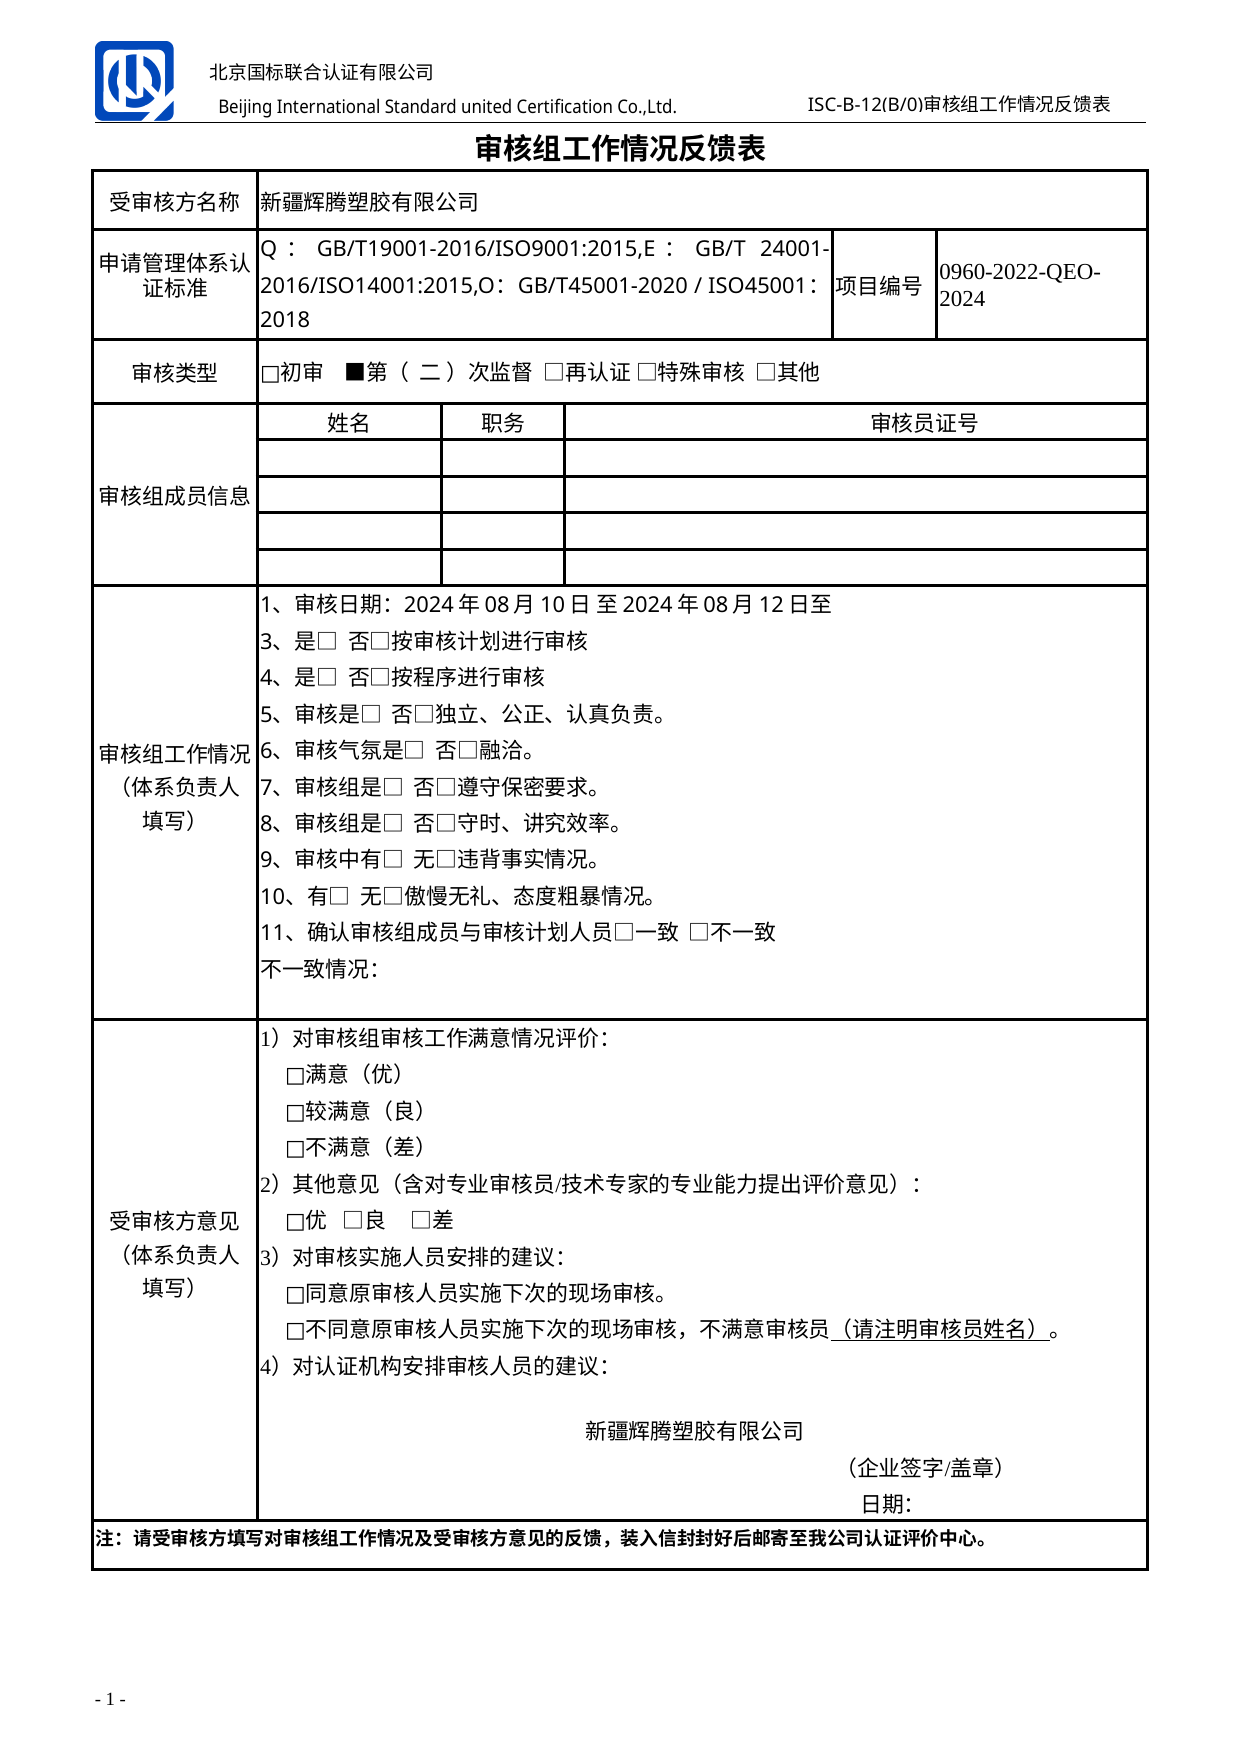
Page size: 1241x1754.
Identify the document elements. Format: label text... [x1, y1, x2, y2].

table_header 新疆辉腾塑胶有限公司 [259, 172, 1146, 228]
picture [95, 41, 174, 121]
table_cell [259, 478, 440, 511]
table_cell 审核组工作情况（体系负责人 填写） [94, 587, 256, 1018]
table_cell 受审核方意见（体系负责人 填写） [94, 1021, 256, 1518]
table_cell Q：GB/T19001-2016/ISO9001:2015,E：GB/T 24001-2016/ISO14001:2015,O：GB/T45001-2020 / ISO45001：2018 [259, 231, 831, 338]
table_cell [566, 514, 1146, 548]
table_cell [443, 441, 563, 475]
table_cell [259, 441, 440, 475]
table_cell 1）对审核组审核工作满意情况评价： □满意（优） □较满意（良） □不满意（差） 2）其他意见（含对专业审核员/技术专家的专业能力提出评价意见）： □优 □良 □差 3）对审核实施人员安排的建议： □同意原审核人员实施下次的现场审核。 □不同意原审核人员实施下次的现场审核，不满意审核员（请注明审核员姓名）。 4）对认证机构安排审核人员的建议： 新疆辉腾塑胶有限公司 （企业签字/盖章） 日期： [259, 1021, 1146, 1518]
table_cell 申请管理体系认证标准 [94, 231, 256, 338]
table_cell [566, 441, 1146, 475]
table_cell [259, 551, 440, 584]
table_cell [443, 478, 563, 511]
table_cell 审核员证号 [566, 405, 1146, 438]
table_cell 0960-2022-QEO-2024 [938, 231, 1146, 338]
table_cell 注：请受审核方填写对审核组工作情况及受审核方意见的反馈，装入信封封好后邮寄至我公司认证评价中心。 [94, 1522, 1146, 1568]
table_cell 项目编号 [834, 231, 935, 338]
table_cell [566, 478, 1146, 511]
table_header 受审核方名称 [94, 172, 256, 228]
table_cell 审核组成员信息 [94, 405, 256, 584]
table_cell 姓名 [259, 405, 440, 438]
table_cell [443, 551, 563, 584]
table_cell [259, 514, 440, 548]
table_cell 审核类型 [94, 341, 256, 402]
table_cell [566, 551, 1146, 584]
table_cell 1、审核日期：2024年08月10日 至2024年08月12日至 3、是□ 否□按审核计划进行审核 4、是□ 否□按程序进行审核 5、审核是□ 否□独立、公正、认真负责。 6、审核气氛是□ 否□融洽。 7、审核组是□ 否□遵守保密要求。 8、审核组是□ 否□守时、讲究效率。 9、审核中有□ 无□违背事实情况。 10、有□ 无□傲慢无礼、态度粗暴情况。 11、确认审核组成员与审核计划人员□一致 □不一致 不一致情况： [259, 587, 1146, 1018]
table_cell 职务 [443, 405, 563, 438]
table_cell □初审 ■第（ 二 ）次监督 □再认证 □特殊审核 □其他 [259, 341, 1146, 402]
text 审核组工作情况反馈表 [94, 123, 1146, 169]
table_cell [443, 514, 563, 548]
